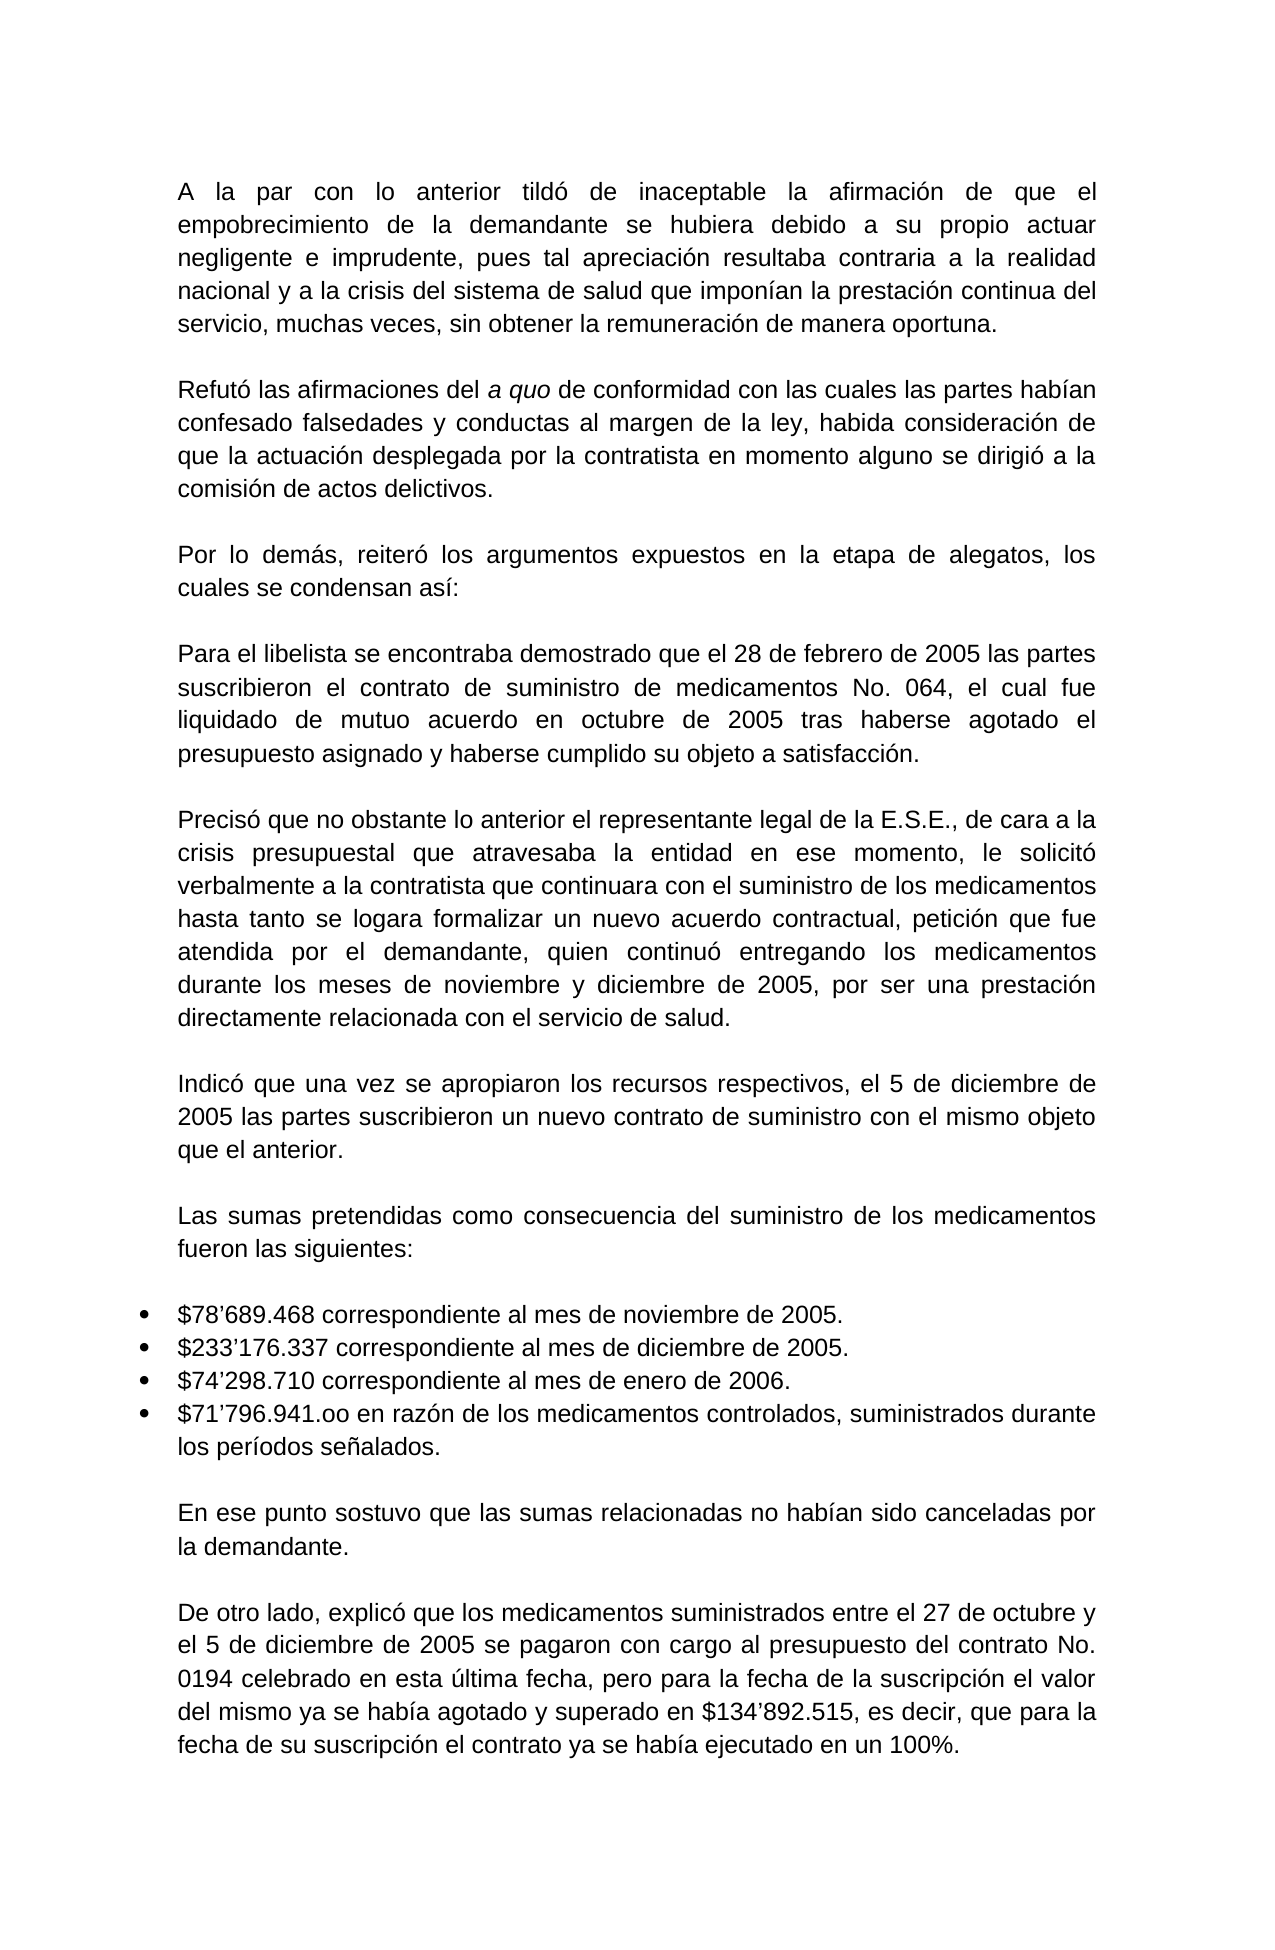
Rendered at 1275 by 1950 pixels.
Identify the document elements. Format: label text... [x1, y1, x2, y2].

text Indicó que una vez se apropiaron los recursos respectivos, el 5 de diciembre de 2005 las partes suscribieron un nuevo contrato de suministro con el mismo objeto que el anterior. [177, 1069, 1098, 1163]
text Por lo demás, reiteró los argumentos expuestos en la etapa de alegatos, los cuales se condensan así: [177, 540, 1098, 602]
text De otro lado, explicó que los medicamentos suministrados entre el 27 de octubre y el 5 de diciembre de 2005 se pagaron con cargo al presupuesto del contrato No. 0194 celebrado en esta última fecha, pero para la fecha de la suscripción el valor del mismo ya se había agotado y superado en $134’892.515, es decir, que para la fecha de su suscripción el contrato ya se había ejecutado en un 100%. [177, 1597, 1098, 1758]
text Precisó que no obstante lo anterior el representante legal de la E.S.E., de cara a la crisis presupuestal que atravesaba la entidad en ese momento, le solicitó verbalmente a la contratista que continuara con el suministro de los medicamentos hasta tanto se logara formalizar un nuevo acuerdo contractual, petición que fue atendida por el demandante, quien continuó entregando los medicamentos durante los meses de noviembre y diciembre de 2005, por ser una prestación directamente relacionada con el servicio de salud. [177, 804, 1098, 1031]
list $233’176.337 correspondiente al mes de diciembre de 2005. [140, 1333, 1098, 1362]
text A la par con lo anterior tildó de inaceptable la afirmación de que el empobrecimiento de la demandante se hubiera debido a su propio actuar negligente e imprudente, pues tal apreciación resultaba contraria a la realidad nacional y a la crisis del sistema de salud que imponían la prestación continua del servicio, muchas veces, sin obtener la remuneración de manera oportuna. [177, 177, 1098, 338]
text Refutó las afirmaciones del a quo de conformidad con las cuales las partes habían confesado falsedades y conductas al margen de la ley, habida consideración de que la actuación desplegada por la contratista en momento alguno se dirigió a la comisión de actos delictivos. [177, 375, 1098, 503]
text Las sumas pretendidas como consecuencia del suministro de los medicamentos fueron las siguientes: [177, 1201, 1098, 1263]
list $74’298.710 correspondiente al mes de enero de 2006. [140, 1366, 1098, 1395]
list $71’796.941.oo en razón de los medicamentos controlados, suministrados durante los períodos señalados. [140, 1399, 1098, 1461]
text En ese punto sostuvo que las sumas relacionadas no habían sido canceladas por la demandante. [177, 1498, 1098, 1560]
list $78’689.468 correspondiente al mes de noviembre de 2005. [140, 1300, 1098, 1329]
text Para el libelista se encontraba demostrado que el 28 de febrero de 2005 las partes suscribieron el contrato de suministro de medicamentos No. 064, el cual fue liquidado de mutuo acuerdo en octubre de 2005 tras haberse agotado el presupuesto asignado y haberse cumplido su objeto a satisfacción. [177, 639, 1098, 767]
